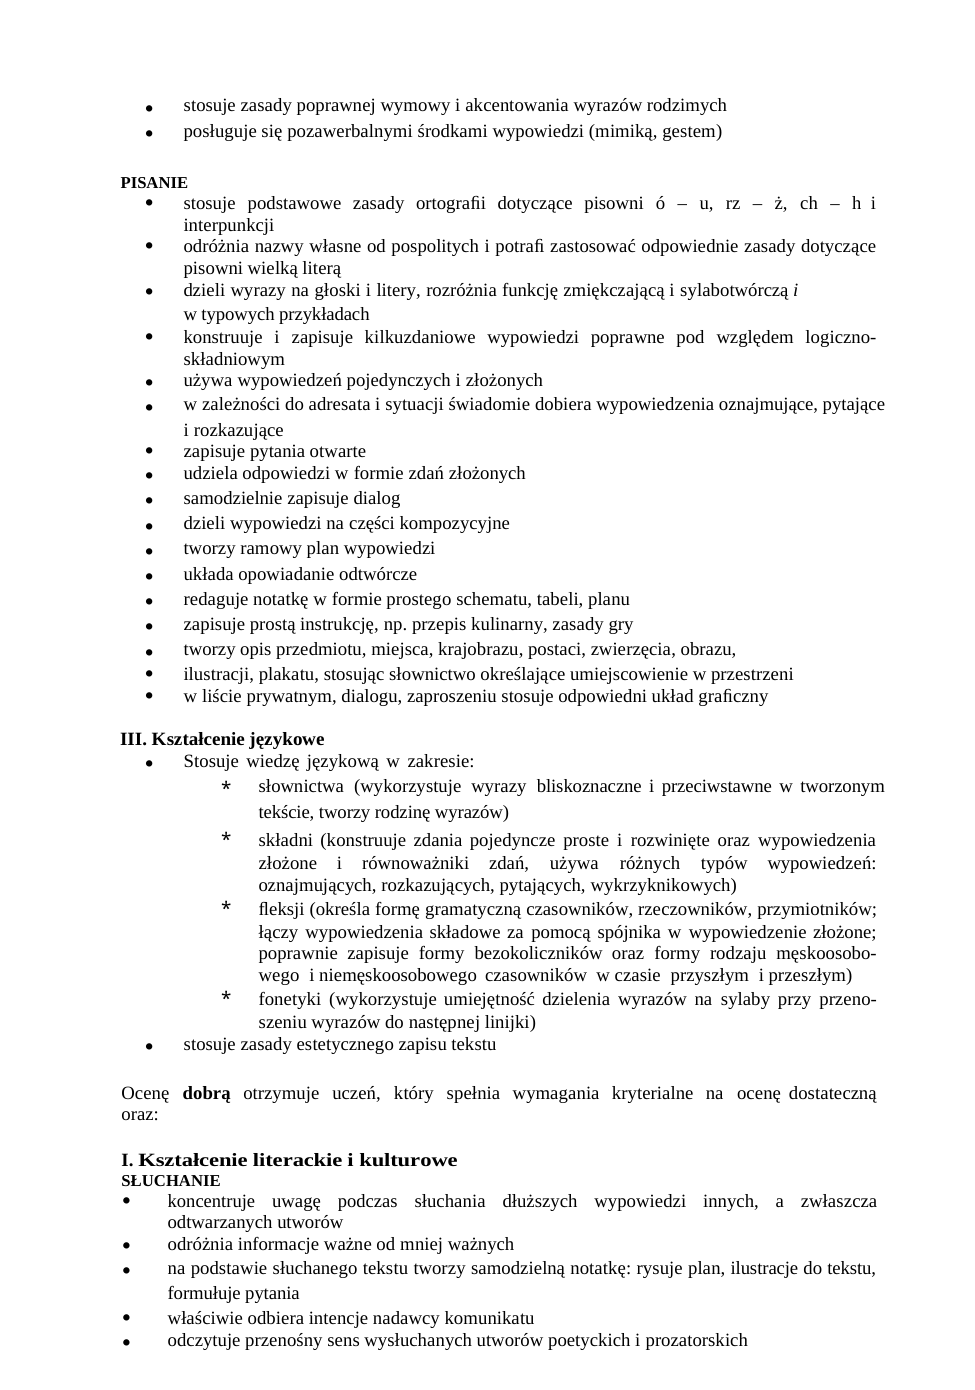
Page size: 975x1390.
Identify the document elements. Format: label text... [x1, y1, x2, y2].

list koncentruje uwagę podczas słuchania dłuższych wypowiedzi innych, a zwłaszcza odtwarzanych utworów [123, 1189, 877, 1233]
list w zależności do adresata i sytuacji świadomie dobiera wypowiedzenia oznajmujące, pytające i rozkazujące [146, 393, 885, 440]
list w typowych przykładach [183, 302, 885, 326]
list odczytuje przenośny sens wysłuchanych utworów poetyckich i prozatorskich [123, 1328, 885, 1354]
list stosuje podstawowe zasady ortograﬁi dotyczące pisowni ó – u, rz – ż, ch – h i interpunkcji [146, 192, 876, 235]
text Ocenę dobrą otrzymuje uczeń, który spełnia wymagania kryterialne na ocenę dostateczną oraz: [121, 1082, 877, 1125]
list składni (konstruuje zdania pojedyncze proste i rozwinięte oraz wypowiedzenia złożone i równoważniki zdań, używa różnych typów wypowiedzeń: oznajmujących, rozkazujących, pytających, wykrzyknikowych) [221, 826, 876, 895]
list redaguje notatkę w formie prostego schematu, tabeli, planu [146, 588, 885, 613]
list dzieli wyrazy na głoski i litery, rozróżnia funkcję zmiękczającą i sylabotwórczą i [146, 278, 885, 302]
list fonetyki (wykorzystuje umiejętność dzielenia wyrazów na sylaby przy przeno- szeniu wyrazów do następnej linijki) [221, 985, 877, 1032]
list Stosuje wiedzę językową w zakresie: [146, 749, 885, 775]
list właściwie odbiera intencje nadawcy komunikatu [123, 1307, 885, 1328]
text PISANIE [120, 173, 885, 192]
list dzieli wypowiedzi na części kompozycyjne [146, 512, 885, 537]
list odróżnia nazwy własne od pospolitych i potraﬁ zastosować odpowiednie zasady dotyczące pisowni wielką literą [146, 235, 877, 278]
list udziela odpowiedzi w formie zdań złożonych [146, 462, 885, 487]
list tworzy ramowy plan wypowiedzi [146, 537, 885, 562]
list posługuje się pozawerbalnymi środkami wypowiedzi (mimiką, gestem) [146, 119, 885, 145]
list ilustracji, plakatu, stosując słownictwo określające umiejscowienie w przestrzeni [146, 663, 876, 685]
list odróżnia informacje ważne od mniej ważnych [123, 1233, 877, 1257]
list używa wypowiedzeń pojedynczych i złożonych [146, 369, 885, 393]
text I. Kształcenie literackie i kulturowe [121, 1149, 885, 1170]
list na podstawie słuchanego tekstu tworzy samodzielną notatkę: rysuje plan, ilustracje do tekstu, formułuje pytania [123, 1257, 877, 1307]
list stosuje zasady poprawnej wymowy i akcentowania wyrazów rodzimych [146, 94, 885, 119]
list ﬂeksji (określa formę gramatyczną czasowników, rzeczowników, przymiotników; łączy wypowiedzenia składowe za pomocą spójnika w wypowiedzenie złożone; poprawnie zapisuje formy bezokoliczników oraz formy rodzaju męskoosobo- wego i niemęskoosobowego czasowników w czasie przyszłym i przeszłym) [221, 895, 877, 985]
list stosuje zasady estetycznego zapisu tekstu [146, 1032, 885, 1058]
list słownictwa (wykorzystuje wyrazy bliskoznaczne i przeciwstawne w tworzonym tekście, tworzy rodzinę wyrazów) [221, 775, 885, 826]
list w liście prywatnym, dialogu, zaproszeniu stosuje odpowiedni układ graﬁczny [146, 685, 885, 706]
list zapisuje prostą instrukcję, np. przepis kulinarny, zasady gry [146, 613, 885, 638]
list tworzy opis przedmiotu, miejsca, krajobrazu, postaci, zwierzęcia, obrazu, [146, 638, 885, 663]
list konstruuje i zapisuje kilkuzdaniowe wypowiedzi poprawne pod względem logiczno-składniowym [146, 326, 876, 369]
text SŁUCHANIE [121, 1170, 885, 1189]
list zapisuje pytania otwarte [146, 440, 885, 462]
list układa opowiadanie odtwórcze [146, 562, 885, 588]
text III. Kształcenie językowe [120, 728, 885, 749]
list samodzielnie zapisuje dialog [146, 487, 885, 512]
